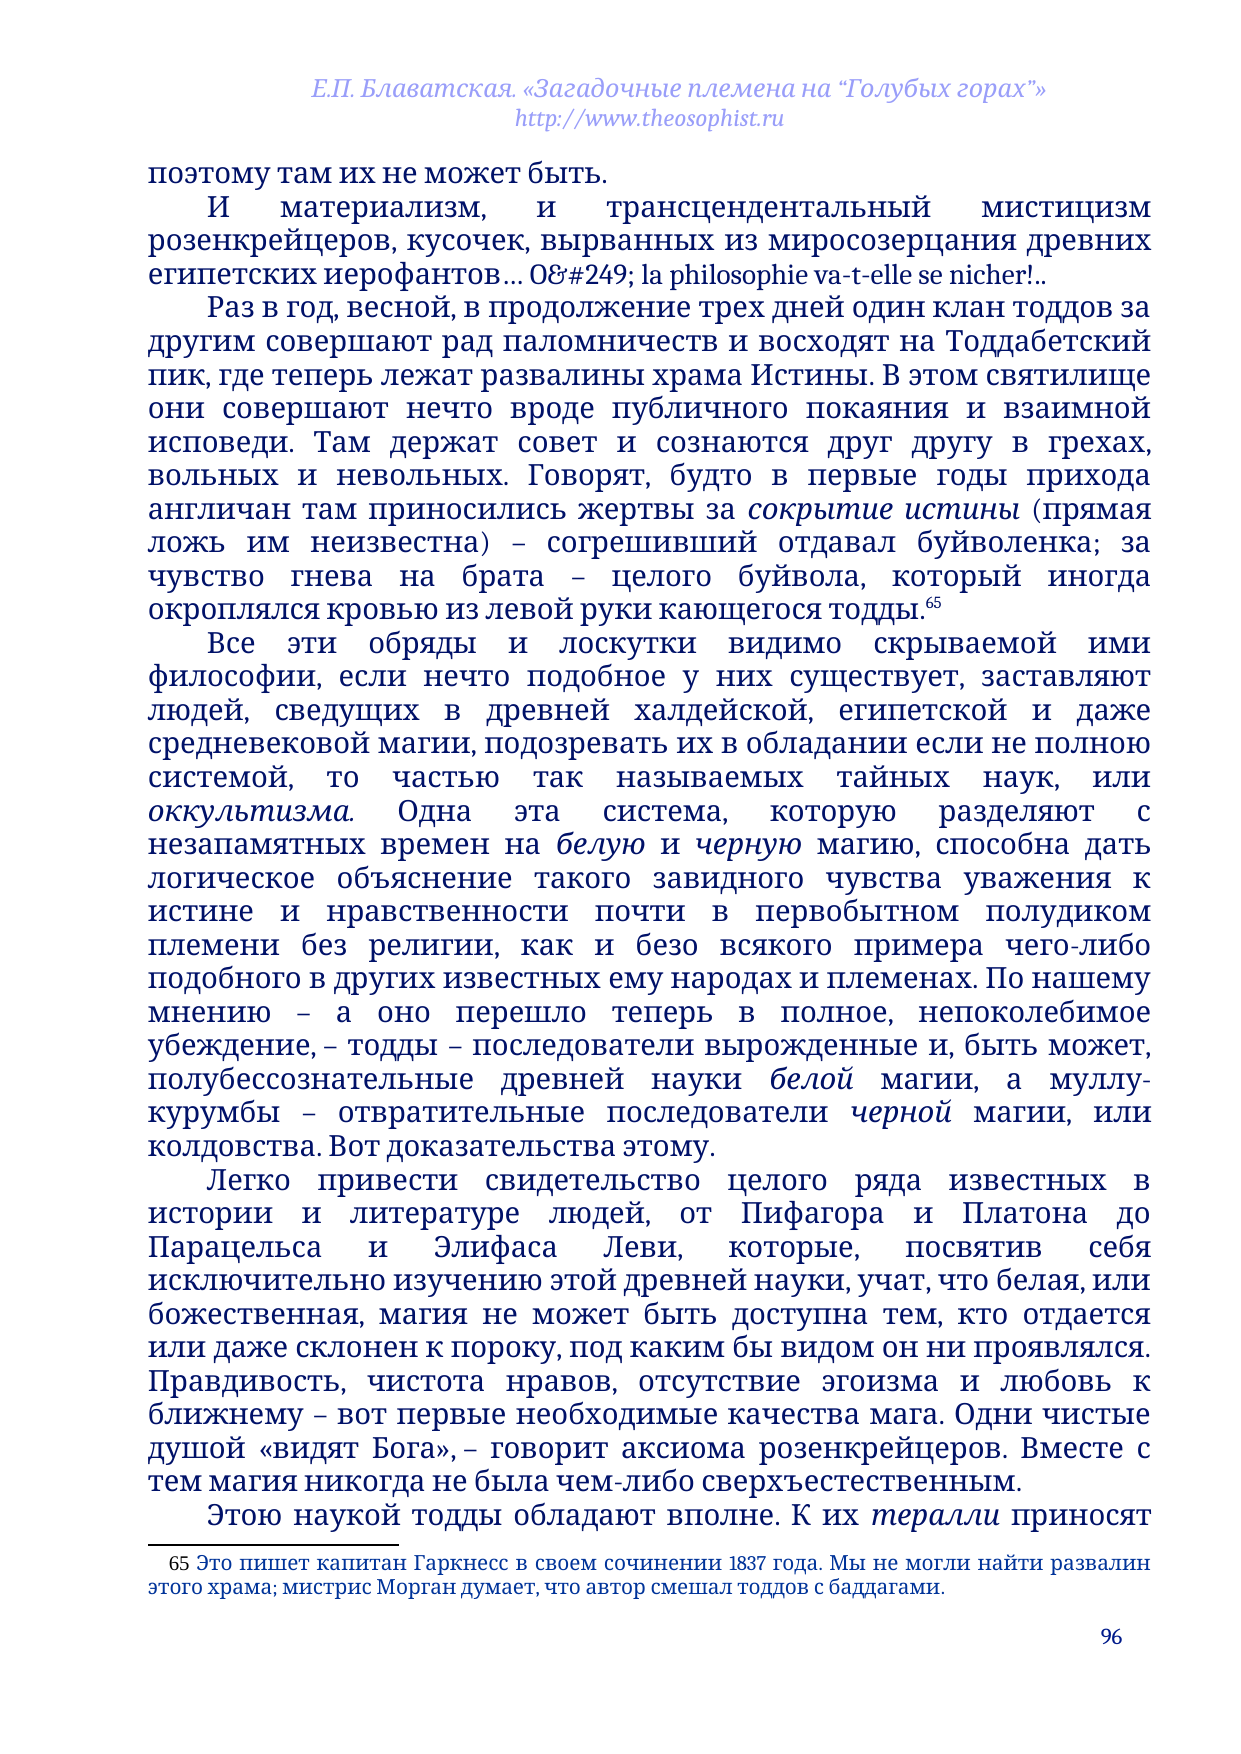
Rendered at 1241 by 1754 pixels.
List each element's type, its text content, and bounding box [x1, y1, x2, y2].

text Раз в год, весной, в продолжение трех дней один клан тоддов за другим совершают рад паломничеств и восходят на Тоддабетский пик, где теперь лежат развалины храма Истины. В этом святилище они совершают нечто вроде публичного покаяния и взаимной исповеди. Там держат совет и сознаются друг другу в грехах, вольных и невольных. Говорят, будто в первые годы прихода англичан там приносились жертвы за сокрытие истины (прямая ложь им неизвестна) – согрешивший отдавал буйволенка; за чувство гнева на брата – целого буйвола, который иногда окроплялся кровью из левой руки кающегося тодды. [148, 292, 1152, 627]
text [148, 157, 1152, 191]
text Все эти обряды и лоскутки видимо скрываемой ими философии, если нечто подобное у них существует, заставляют людей, сведущих в древней халдейской, египетской и даже средневековой магии, подозревать их в обладании если не полною системой, то частью так называемых тайных наук, или оккультизма. Одна эта система, которую разделяют с незапамятных времен на белую и черную магию, способна дать логическое объяснение такого завидного чувства уважения к истине и нравственности почти в первобытном полудиком племени без религии, как и безо всякого примера чего-либо подобного в других известных ему народах и племенах. По нашему мнению – а оно перешло теперь в полное, непоколебимое убеждение, – тодды – последователи вырожденные и, быть может, полубессознательные древней науки белой магии, а муллу-курумбы – отвратительные последователи черной магии, или колдовства. Вот доказательства этому. [148, 627, 1152, 1164]
text И материализм, и трансцендентальный мистицизм розенкрейцеров, кусочек, вырванных из миросозерцания древних египетских иерофантов… O&#249; la philosophie va-t-elle se nicher!.. [148, 191, 1152, 292]
text Легко привести свидетельство целого ряда известных в истории и литературе людей, от Пифагора и Платона до Парацельса и Элифаса Леви, которые, посвятив себя исключительно изучению этой древней науки, учат, что белая, или божественная, магия не может быть доступна тем, кто отдается или даже склонен к пороку, под каким бы видом он ни проявлялся. Правдивость, чистота нравов, отсутствие эгоизма и любовь к ближнему – вот первые необходимые качества мага. Одни чистые душой «видят Бога», – говорит аксиома розенкрейцеров. Вместе с тем магия никогда не была чем-либо сверхъестественным. [148, 1164, 1152, 1499]
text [148, 1499, 1152, 1533]
